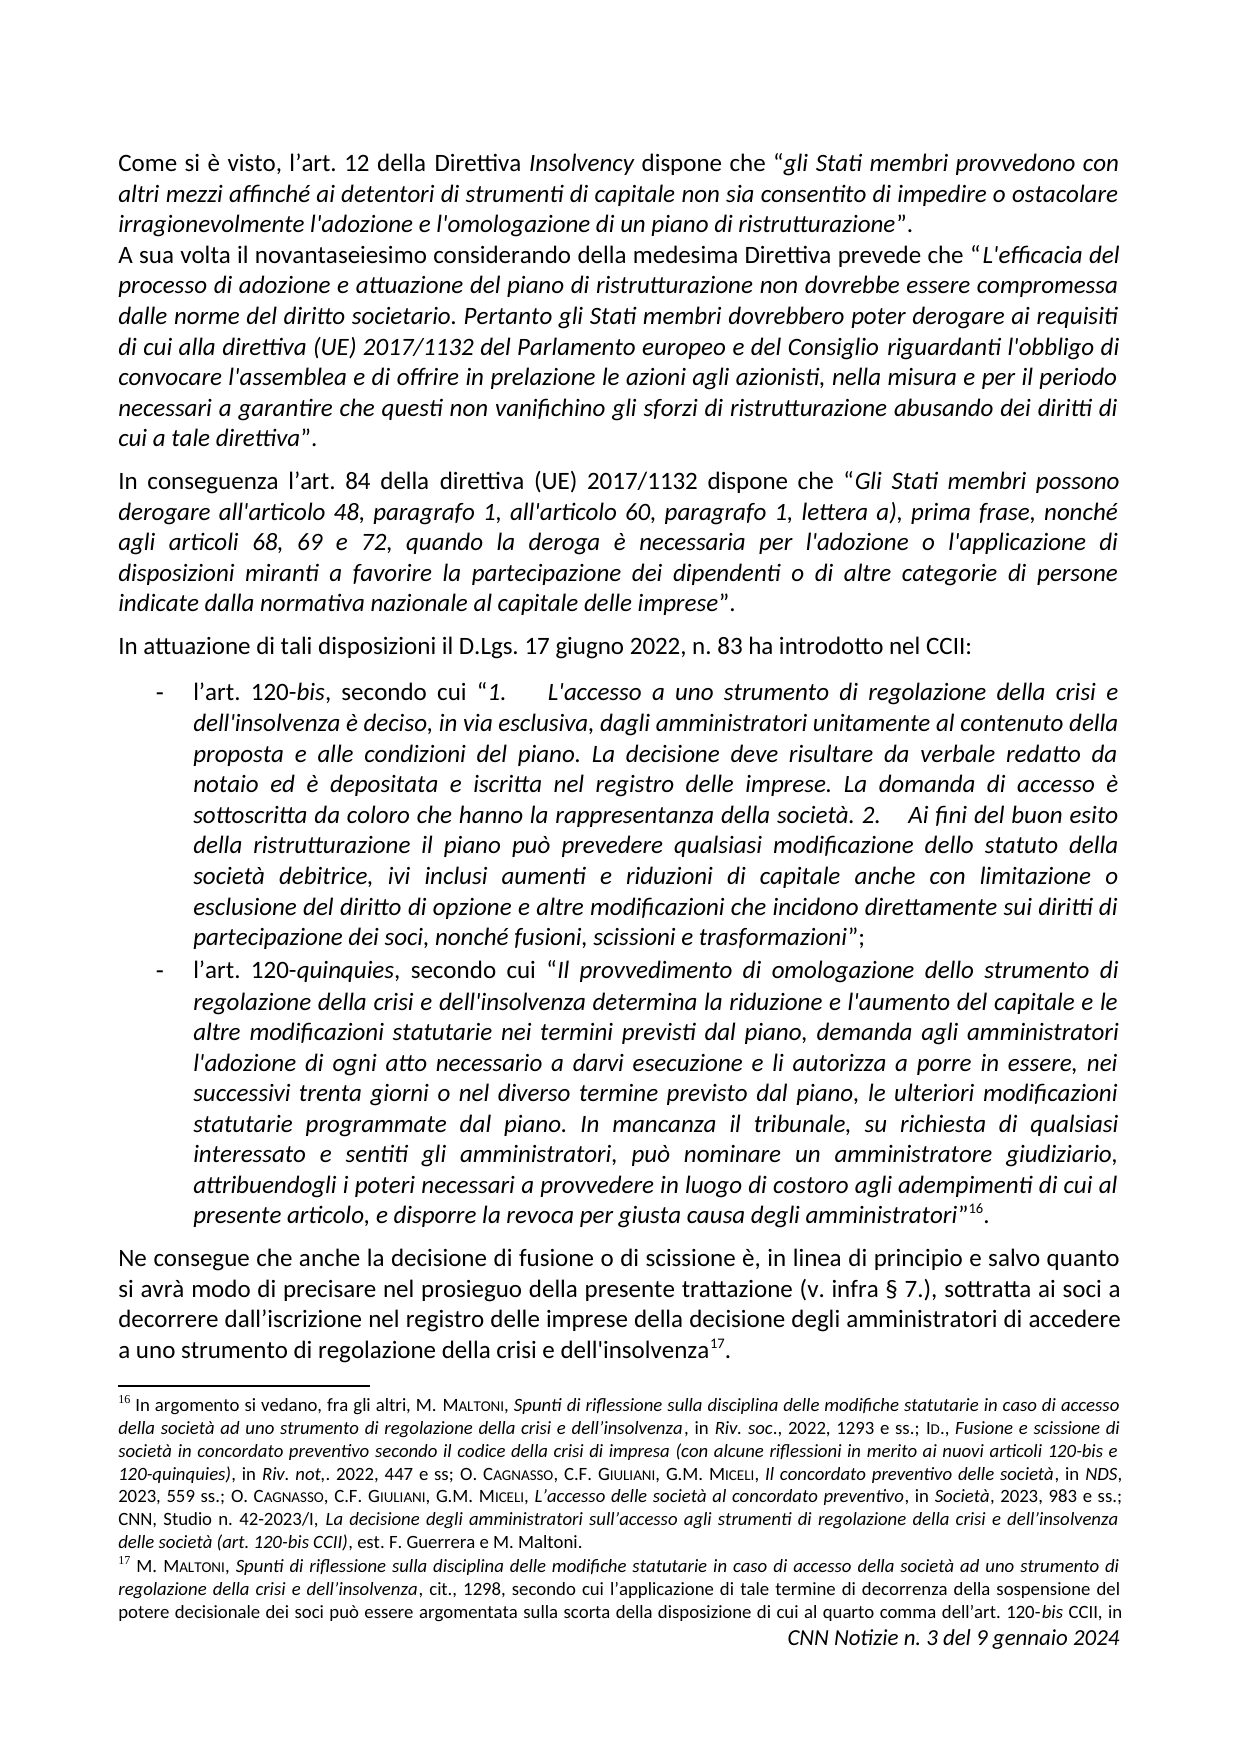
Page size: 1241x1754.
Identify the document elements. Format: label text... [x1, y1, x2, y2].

list l’art. 120-quinquies, secondo cui “Il provvedimento di omologazione dello strumento di regolazione della crisi e dell'insolvenza determina la riduzione e l'aumento del capitale e le altre modificazioni statutarie nei termini previsti dal piano, demanda agli amministratori l'adozione di ogni atto necessario a darvi esecuzione e li autorizza a porre in essere, nei successivi trenta giorni o nel diverso termine previsto dal piano, le ulteriori modificazioni statutarie programmate dal piano. In mancanza il tribunale, su richiesta di qualsiasi interessato e sentiti gli amministratori, può nominare un amministratore giudiziario, attribuendogli i poteri necessari a provvedere in luogo di costoro agli adempimenti di cui al presente articolo, e disporre la revoca per giusta causa degli amministratori”. [156, 952, 1122, 1230]
text In attuazione di tali disposizioni il D.Lgs. 17 giugno 2022, n. 83 ha introdotto nel CCII: [118, 630, 1122, 661]
text Come si è visto, l’art. 12 della Direttiva Insolvency dispone che “gli Stati membri provvedono con altri mezzi affinché ai detentori di strumenti di capitale non sia consentito di impedire o ostacolare irragionevolmente l'adozione e l'omologazione di un piano di ristrutturazione”. [913, 148, 1122, 239]
text Ne consegue che anche la decisione di fusione o di scissione è, in linea di principio e salvo quanto si avrà modo di precisare nel prosieguo della presente trattazione (v. infra § 7.), sottratta ai soci a decorrere dall’iscrizione nel registro delle imprese della decisione degli amministratori di accedere a uno strumento di regolazione della crisi e dell'insolvenza. [118, 1242, 1122, 1364]
text In conseguenza l’art. 84 della direttiva (UE) 2017/1132 dispone che “Gli Stati membri possono derogare all'articolo 48, paragrafo 1, all'articolo 60, paragrafo 1, lettera a), prima frase, nonché agli articoli 68, 69 e 72, quando la deroga è necessaria per l'adozione o l'applicazione di disposizioni miranti a favorire la partecipazione dei dipendenti o di altre categorie di persone indicate dalla normativa nazionale al capitale delle imprese”. [118, 465, 1122, 618]
text A sua volta il novantaseiesimo considerando della medesima Direttiva prevede che “L'efficacia del processo di adozione e attuazione del piano di ristrutturazione non dovrebbe essere compromessa dalle norme del diritto societario. Pertanto gli Stati membri dovrebbero poter derogare ai requisiti di cui alla direttiva (UE) 2017/1132 del Parlamento europeo e del Consiglio riguardanti l'obbligo di convocare l'assemblea e di offrire in prelazione le azioni agli azionisti, nella misura e per il periodo necessari a garantire che questi non vanifichino gli sforzi di ristrutturazione abusando dei diritti di cui a tale direttiva”. [317, 239, 1122, 453]
list l’art. 120-bis, secondo cui “1. L'accesso a uno strumento di regolazione della crisi e dell'insolvenza è deciso, in via esclusiva, dagli amministratori unitamente al contenuto della proposta e alle condizioni del piano. La decisione deve risultare da verbale redatto da notaio ed è depositata e iscritta nel registro delle imprese. La domanda di accesso è sottoscritta da coloro che hanno la rappresentanza della società. 2. Ai fini del buon esito della ristrutturazione il piano può prevedere qualsiasi modificazione dello statuto della società debitrice, ivi inclusi aumenti e riduzioni di capitale anche con limitazione o esclusione del diritto di opzione e altre modificazioni che incidono direttamente sui diritti di partecipazione dei soci, nonché fusioni, scissioni e trasformazioni”; [156, 673, 1122, 952]
